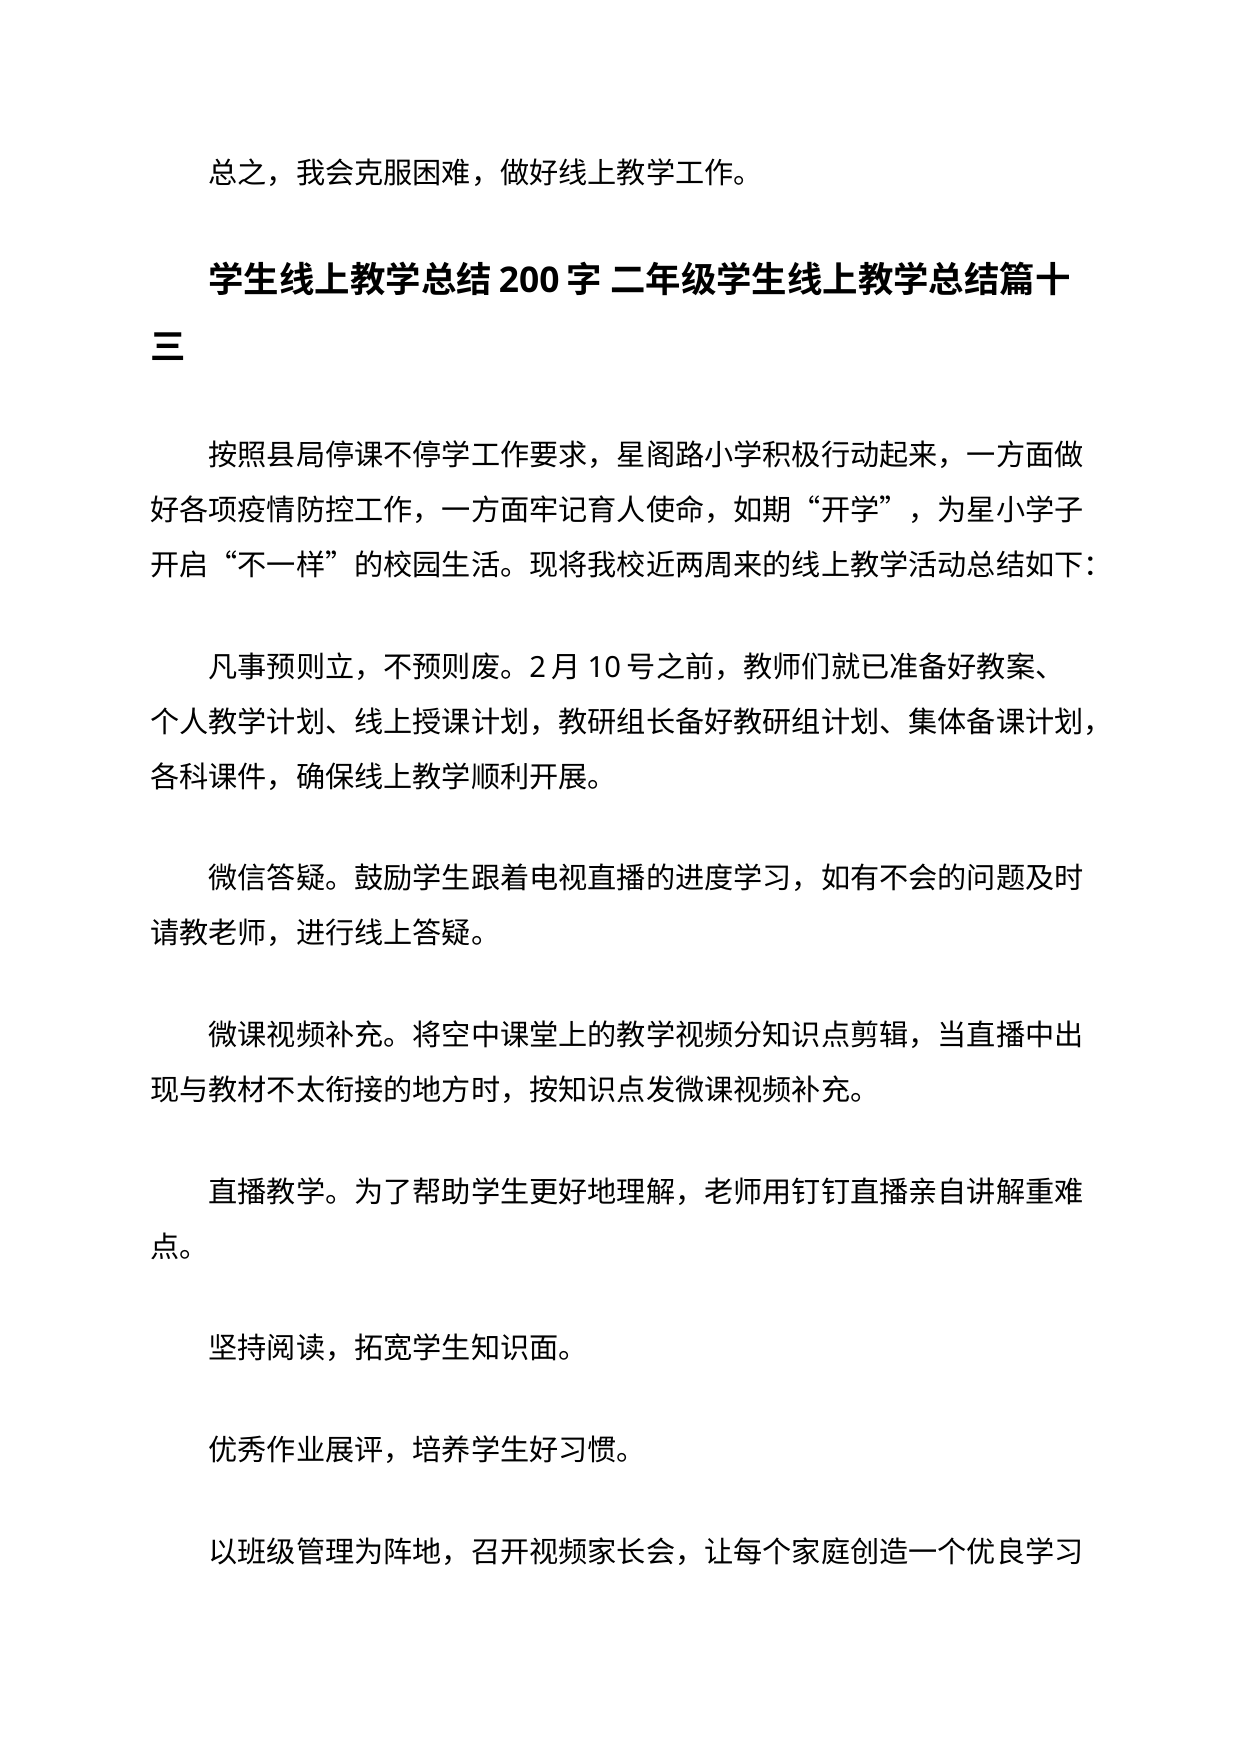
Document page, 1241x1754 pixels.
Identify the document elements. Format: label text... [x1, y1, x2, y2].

text 学生线上教学总结200字 二年级学生线上教学总结篇十三 [150, 252, 1090, 370]
text 凡事预则立，不预则废。2月 10号之前，教师们就已准备好教案、个人教学计划、线上授课计划，教研组长备好教研组计划、集体备课计划，各科课件，确保线上教学顺利开展。 [150, 643, 1090, 796]
text 坚持阅读，拓宽学生知识面。 [150, 1325, 1090, 1367]
text 总之，我会克服困难，做好线上教学工作。 [150, 150, 1090, 192]
text 按照县局停课不停学工作要求，星阁路小学积极行动起来，一方面做好各项疫情防控工作，一方面牢记育人使命，如期“开学”，为星小学子开启“不一样”的校园生活。现将我校近两周来的线上教学活动总结如下： [150, 432, 1090, 584]
text 直播教学。为了帮助学生更好地理解，老师用钉钉直播亲自讲解重难点。 [150, 1168, 1090, 1266]
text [150, 1529, 1090, 1571]
text 优秀作业展评，培养学生好习惯。 [150, 1427, 1090, 1469]
text 微课视频补充。将空中课堂上的教学视频分知识点剪辑，当直播中出现与教材不太衔接的地方时，按知识点发微课视频补充。 [150, 1012, 1090, 1109]
text 微信答疑。鼓励学生跟着电视直播的进度学习，如有不会的问题及时请教老师，进行线上答疑。 [150, 855, 1090, 952]
